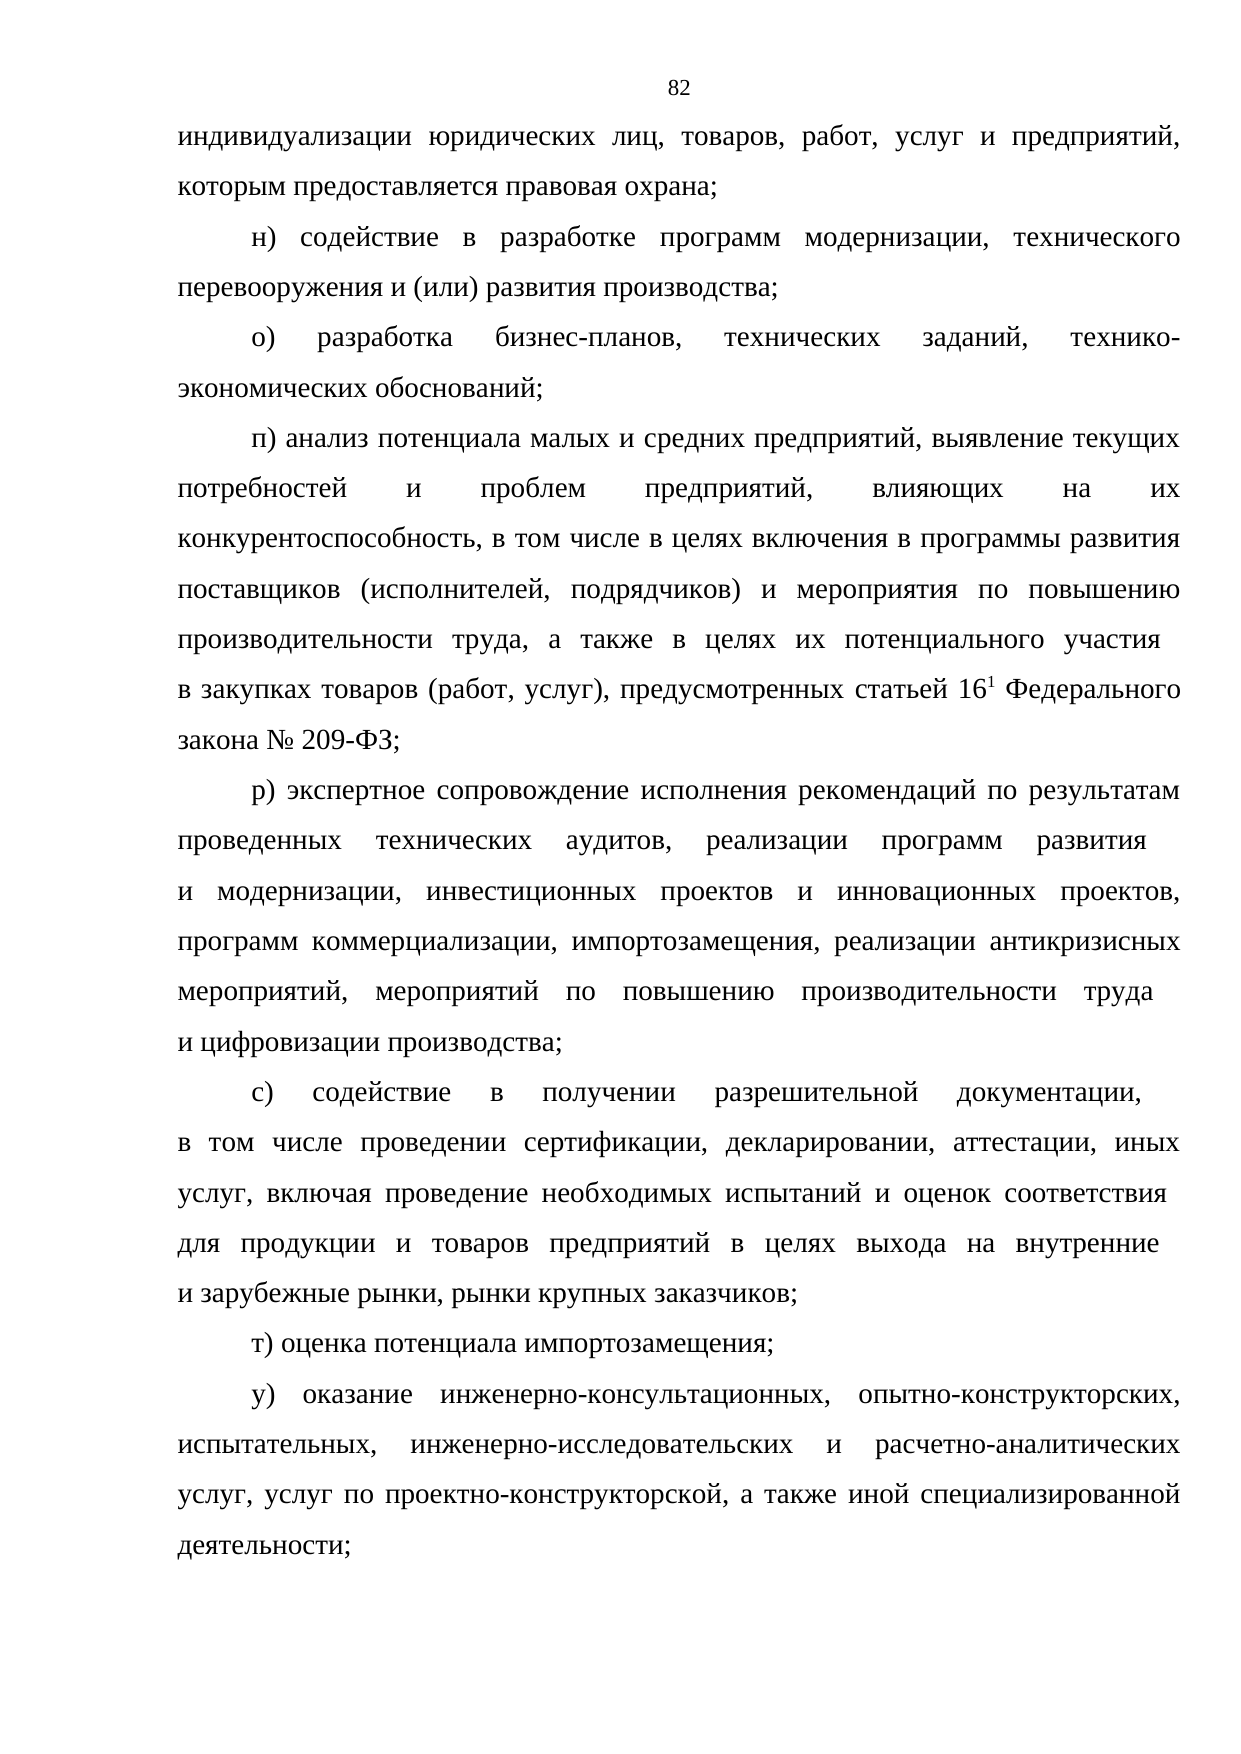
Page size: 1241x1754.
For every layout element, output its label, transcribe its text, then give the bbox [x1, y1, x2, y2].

text о) разработка бизнес-планов, технических заданий, технико-экономических обоснований; [177, 319, 1181, 403]
text п) анализ потенциала малых и средних предприятий, выявление текущих потребностей и проблем предприятий, влияющих на их конкурентоспособность, в том числе в целях включения в программы развития поставщиков (исполнителей, подрядчиков) и мероприятия по повышению производительности труда, а также в целях их потенциального участия в закупках товаров (работ, услуг), предусмотренных статьей 161 Федерального закона № 209-ФЗ; [177, 420, 1181, 755]
text н) содействие в разработке программ модернизации, технического перевооружения и (или) развития производства; [177, 219, 1181, 303]
text с) содействие в получении разрешительной документации, в том числе проведении сертификации, декларировании, аттестации, иных услуг, включая проведение необходимых испытаний и оценок соответствия для продукции и товаров предприятий в целях выхода на внутренние и зарубежные рынки, рынки крупных заказчиков; [177, 1074, 1181, 1309]
text у) оказание инженерно-консультационных, опытно-конструкторских, испытательных, инженерно-исследовательских и расчетно-аналитических услуг, услуг по проектно-конструкторской, а также иной специализированной деятельности; [177, 1376, 1181, 1560]
text т) оценка потенциала импортозамещения; [177, 1326, 1181, 1359]
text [177, 118, 1181, 202]
text р) экспертное сопровождение исполнения рекомендаций по результатам проведенных технических аудитов, реализации программ развития и модернизации, инвестиционных проектов и инновационных проектов, программ коммерциализации, импортозамещения, реализации антикризисных мероприятий, мероприятий по повышению производительности труда и цифровизации производства; [177, 772, 1181, 1057]
